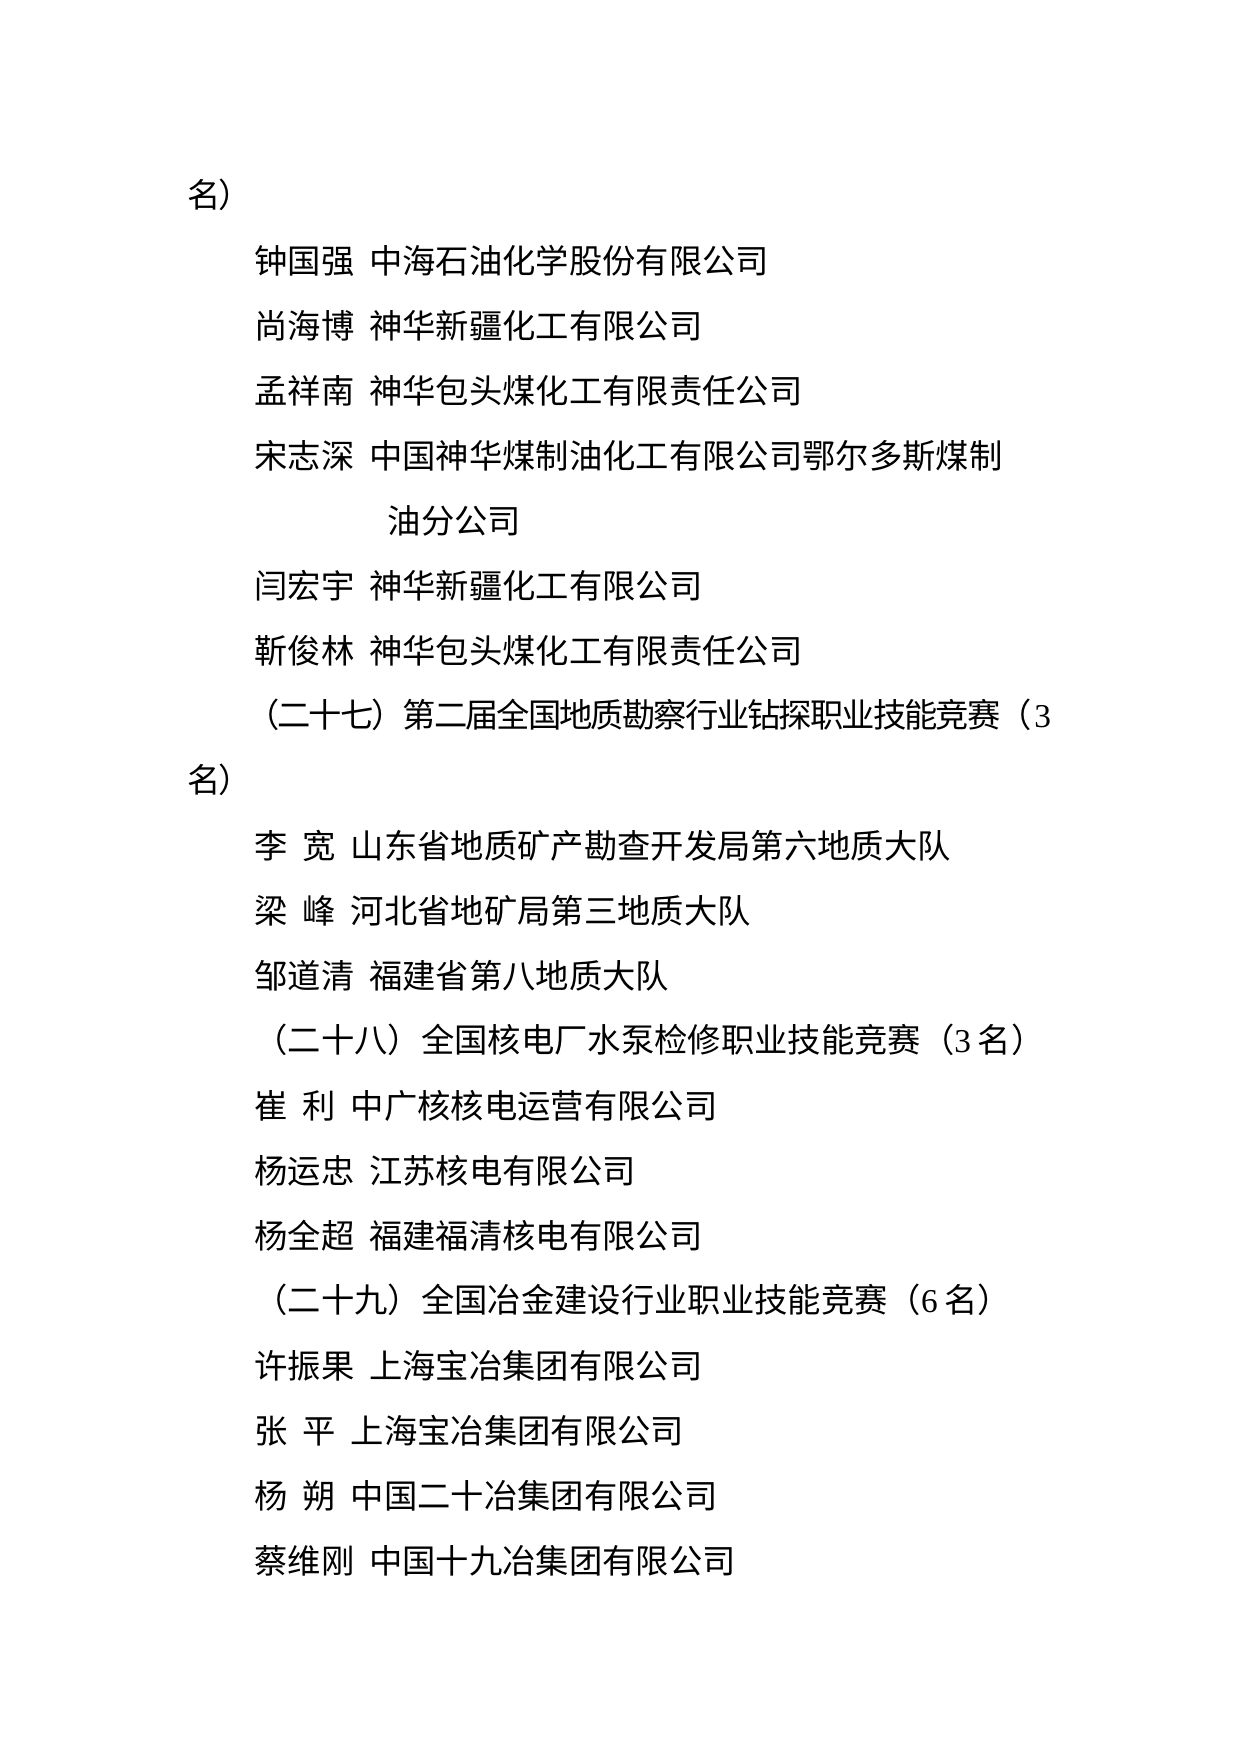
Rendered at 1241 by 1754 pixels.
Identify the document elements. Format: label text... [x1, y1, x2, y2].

text 闫宏宇 神华新疆化工有限公司 [187, 552, 1053, 617]
text 尚海博 神华新疆化工有限公司 [187, 292, 1053, 357]
text 宋志深 中国神华煤制油化工有限公司鄂尔多斯煤制 [187, 422, 1053, 487]
text （二十七）第二届全国地质勘察行业钻探职业技能竞赛（3名） [187, 682, 1053, 812]
text 张 平 上海宝冶集团有限公司 [187, 1397, 1053, 1462]
text 杨 朔 中国二十冶集团有限公司 [187, 1462, 1053, 1527]
text 李 宽 山东省地质矿产勘查开发局第六地质大队 [187, 812, 1053, 877]
text 杨全超 福建福清核电有限公司 [187, 1202, 1053, 1267]
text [187, 162, 1053, 227]
text 崔 利 中广核核电运营有限公司 [187, 1072, 1053, 1137]
text 孟祥南 神华包头煤化工有限责任公司 [187, 357, 1053, 422]
text 蔡维刚 中国十九冶集团有限公司 [187, 1527, 1053, 1592]
text （二十八）全国核电厂水泵检修职业技能竞赛（3名） [187, 1007, 1053, 1072]
text 杨运忠 江苏核电有限公司 [187, 1137, 1053, 1202]
text 梁 峰 河北省地矿局第三地质大队 [187, 877, 1053, 942]
text 邹道清 福建省第八地质大队 [187, 942, 1053, 1007]
text 油分公司 [187, 487, 1053, 552]
text 许振果 上海宝冶集团有限公司 [187, 1332, 1053, 1397]
text 靳俊林 神华包头煤化工有限责任公司 [187, 617, 1053, 682]
text 钟国强 中海石油化学股份有限公司 [187, 227, 1053, 292]
text （二十九）全国冶金建设行业职业技能竞赛（6名） [187, 1267, 1053, 1332]
